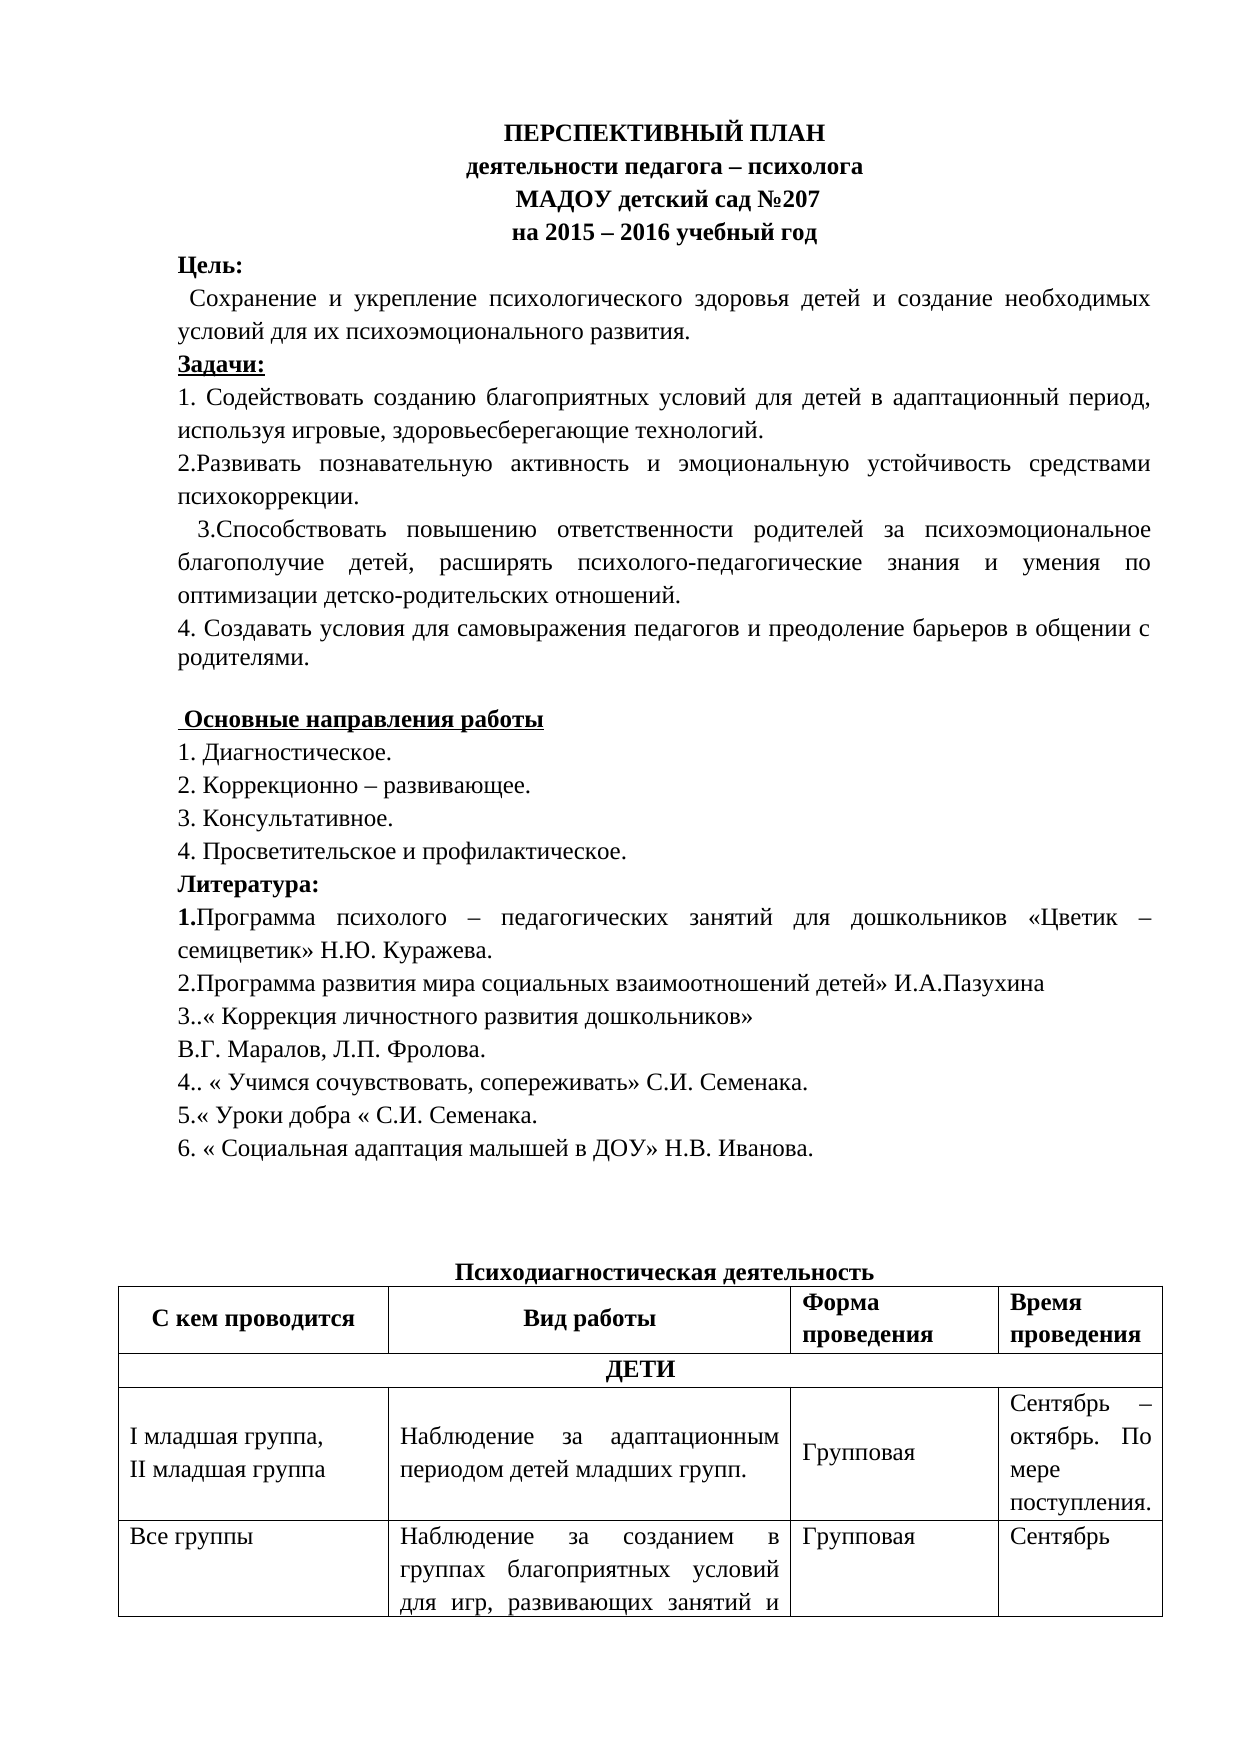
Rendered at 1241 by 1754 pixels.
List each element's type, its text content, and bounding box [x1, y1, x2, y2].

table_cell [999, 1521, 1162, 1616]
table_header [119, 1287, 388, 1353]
text 6. « Социальная адаптация малышей в ДОУ» Н.В. Иванова. [177, 1133, 1152, 1162]
text ПЕРСПЕКТИВНЫЙ ПЛАН [177, 118, 1152, 147]
text Сохранение и укрепление психологического здоровья детей и создание необходимых условий для их психоэмоционального развития. [177, 283, 1152, 345]
text 4. Просветительское и профилактическое. [177, 836, 1152, 865]
text Цель: [177, 250, 1152, 279]
text 1. Диагностическое. [177, 737, 1152, 766]
text 3.Способствовать повышению ответственности родителей за психоэмоциональное благополучие детей, расширять психолого-педагогические знания и умения по оптимизации детско-родительских отношений. [177, 514, 1152, 609]
text деятельности педагога – психолога [177, 151, 1152, 180]
text на 2015 – 2016 учебный год [177, 217, 1152, 246]
text 1.Программа психолого – педагогических занятий для дошкольников «Цветик – семицветик» Н.Ю. Куражева. [177, 902, 1152, 964]
text МАДОУ детский сад №207 [177, 184, 1152, 213]
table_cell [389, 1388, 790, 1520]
text 2. Коррекционно – развивающее. [177, 770, 1152, 799]
text 4. Создавать условия для самовыражения педагогов и преодоление барьеров в общении с родителями. [177, 613, 1152, 671]
text 5.« Уроки добра « С.И. Семенака. [177, 1100, 1152, 1129]
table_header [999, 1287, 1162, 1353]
text 2.Программа развития мира социальных взаимоотношений детей» И.А.Пазухина [177, 968, 1152, 997]
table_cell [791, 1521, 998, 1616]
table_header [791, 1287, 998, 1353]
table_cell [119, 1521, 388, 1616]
text Задачи: [177, 349, 1152, 378]
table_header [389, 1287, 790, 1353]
text 2.Развивать познавательную активность и эмоциональную устойчивость средствами психокоррекции. [177, 448, 1152, 510]
text Основные направления работы [177, 704, 1152, 733]
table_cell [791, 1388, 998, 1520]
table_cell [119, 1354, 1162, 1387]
text В.Г. Маралов, Л.П. Фролова. [177, 1034, 1152, 1063]
text 4.. « Учимся сочувствовать, сопереживать» С.И. Семенака. [177, 1067, 1152, 1096]
text 1. Содействовать созданию благоприятных условий для детей в адаптационный период, используя игровые, здоровьесберегающие технологий. [177, 382, 1152, 444]
text Литература: [177, 869, 1152, 898]
text 3..« Коррекция личностного развития дошкольников» [177, 1001, 1152, 1030]
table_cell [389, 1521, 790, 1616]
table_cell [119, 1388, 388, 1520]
text 3. Консультативное. [177, 803, 1152, 832]
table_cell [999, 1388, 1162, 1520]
text Психодиагностическая деятельность [177, 1257, 1152, 1286]
